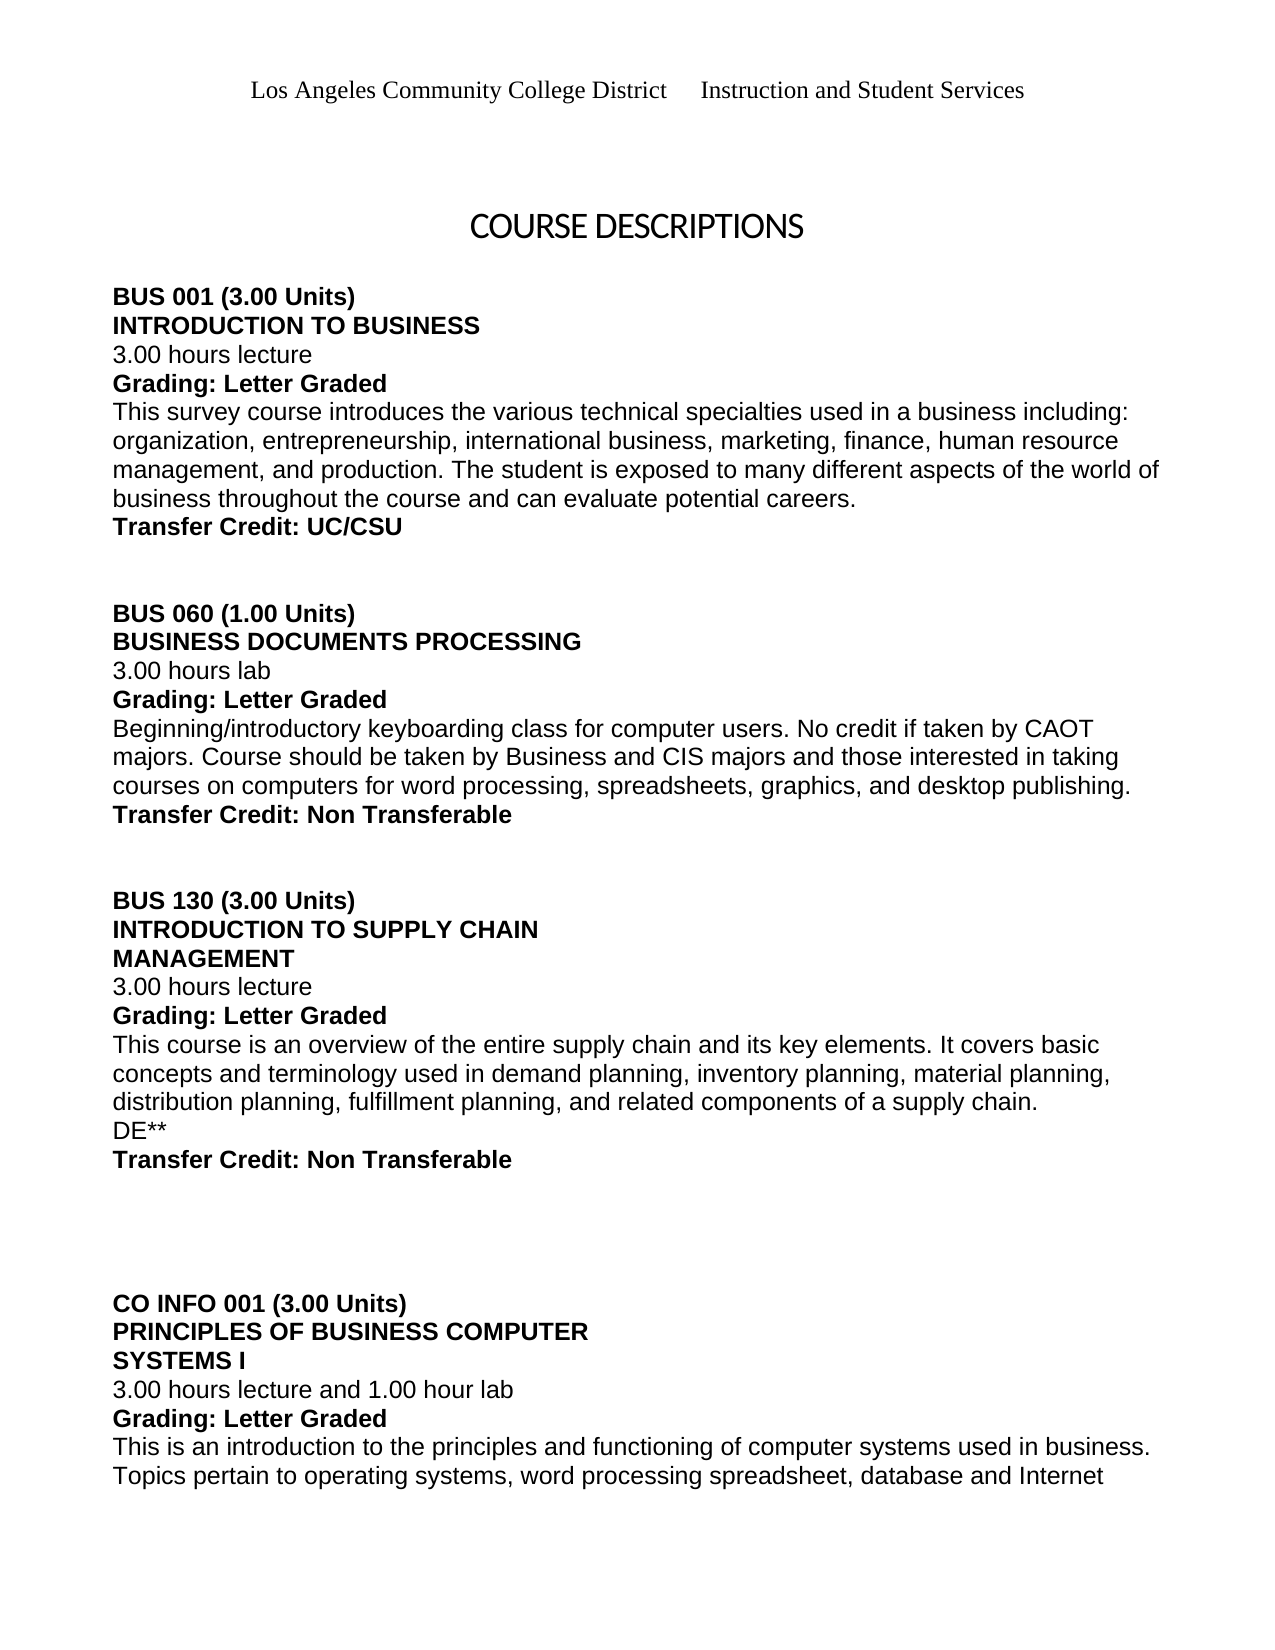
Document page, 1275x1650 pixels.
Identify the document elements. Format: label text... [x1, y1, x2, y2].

text Transfer Credit: Non Transferable [112, 800, 1162, 829]
text BUS 130 (3.00 Units) [112, 886, 1162, 915]
text BUS 060 (1.00 Units) [112, 599, 1162, 627]
text Transfer Credit: UC/CSU [112, 512, 1162, 541]
text DE** [112, 1116, 1162, 1145]
text Grading: Letter Graded [112, 369, 1162, 397]
text MANAGEMENT [112, 944, 1162, 972]
text INTRODUCTION TO SUPPLY CHAIN [112, 915, 1162, 944]
text Beginning/introductory keyboarding class for computer users. No credit if taken by CAOT majors. Course should be taken by Business and CIS majors and those interested in taking courses on computers for word processing, spreadsheets, graphics, and desktop publishing. [112, 714, 1162, 800]
text 3.00 hours lecture [112, 972, 1162, 1001]
text INTRODUCTION TO BUSINESS [112, 311, 1162, 340]
text SYSTEMS I [112, 1346, 1162, 1375]
text Transfer Credit: Non Transferable [112, 1145, 1162, 1174]
text BUSINESS DOCUMENTS PROCESSING [112, 627, 1162, 656]
text 3.00 hours lecture and 1.00 hour lab [112, 1375, 1162, 1404]
text This course is an overview of the entire supply chain and its key elements. It covers basic concepts and terminology used in demand planning, inventory planning, material planning, distribution planning, fulfillment planning, and related components of a supply chain. [112, 1030, 1162, 1116]
text BUS 001 (3.00 Units) [112, 282, 1162, 311]
title COURSE DESCRIPTIONS [112, 202, 1162, 248]
text Grading: Letter Graded [112, 1404, 1162, 1432]
text 3.00 hours lab [112, 656, 1162, 685]
text CO INFO 001 (3.00 Units) [112, 1289, 1162, 1317]
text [112, 1432, 1162, 1490]
text Grading: Letter Graded [112, 685, 1162, 714]
text This survey course introduces the various technical specialties used in a business including: organization, entrepreneurship, international business, marketing, finance, human resource management, and production. The student is exposed to many different aspects of the world of business throughout the course and can evaluate potential careers. [112, 397, 1162, 512]
text Grading: Letter Graded [112, 1001, 1162, 1030]
text 3.00 hours lecture [112, 340, 1162, 369]
text PRINCIPLES OF BUSINESS COMPUTER [112, 1317, 1162, 1346]
